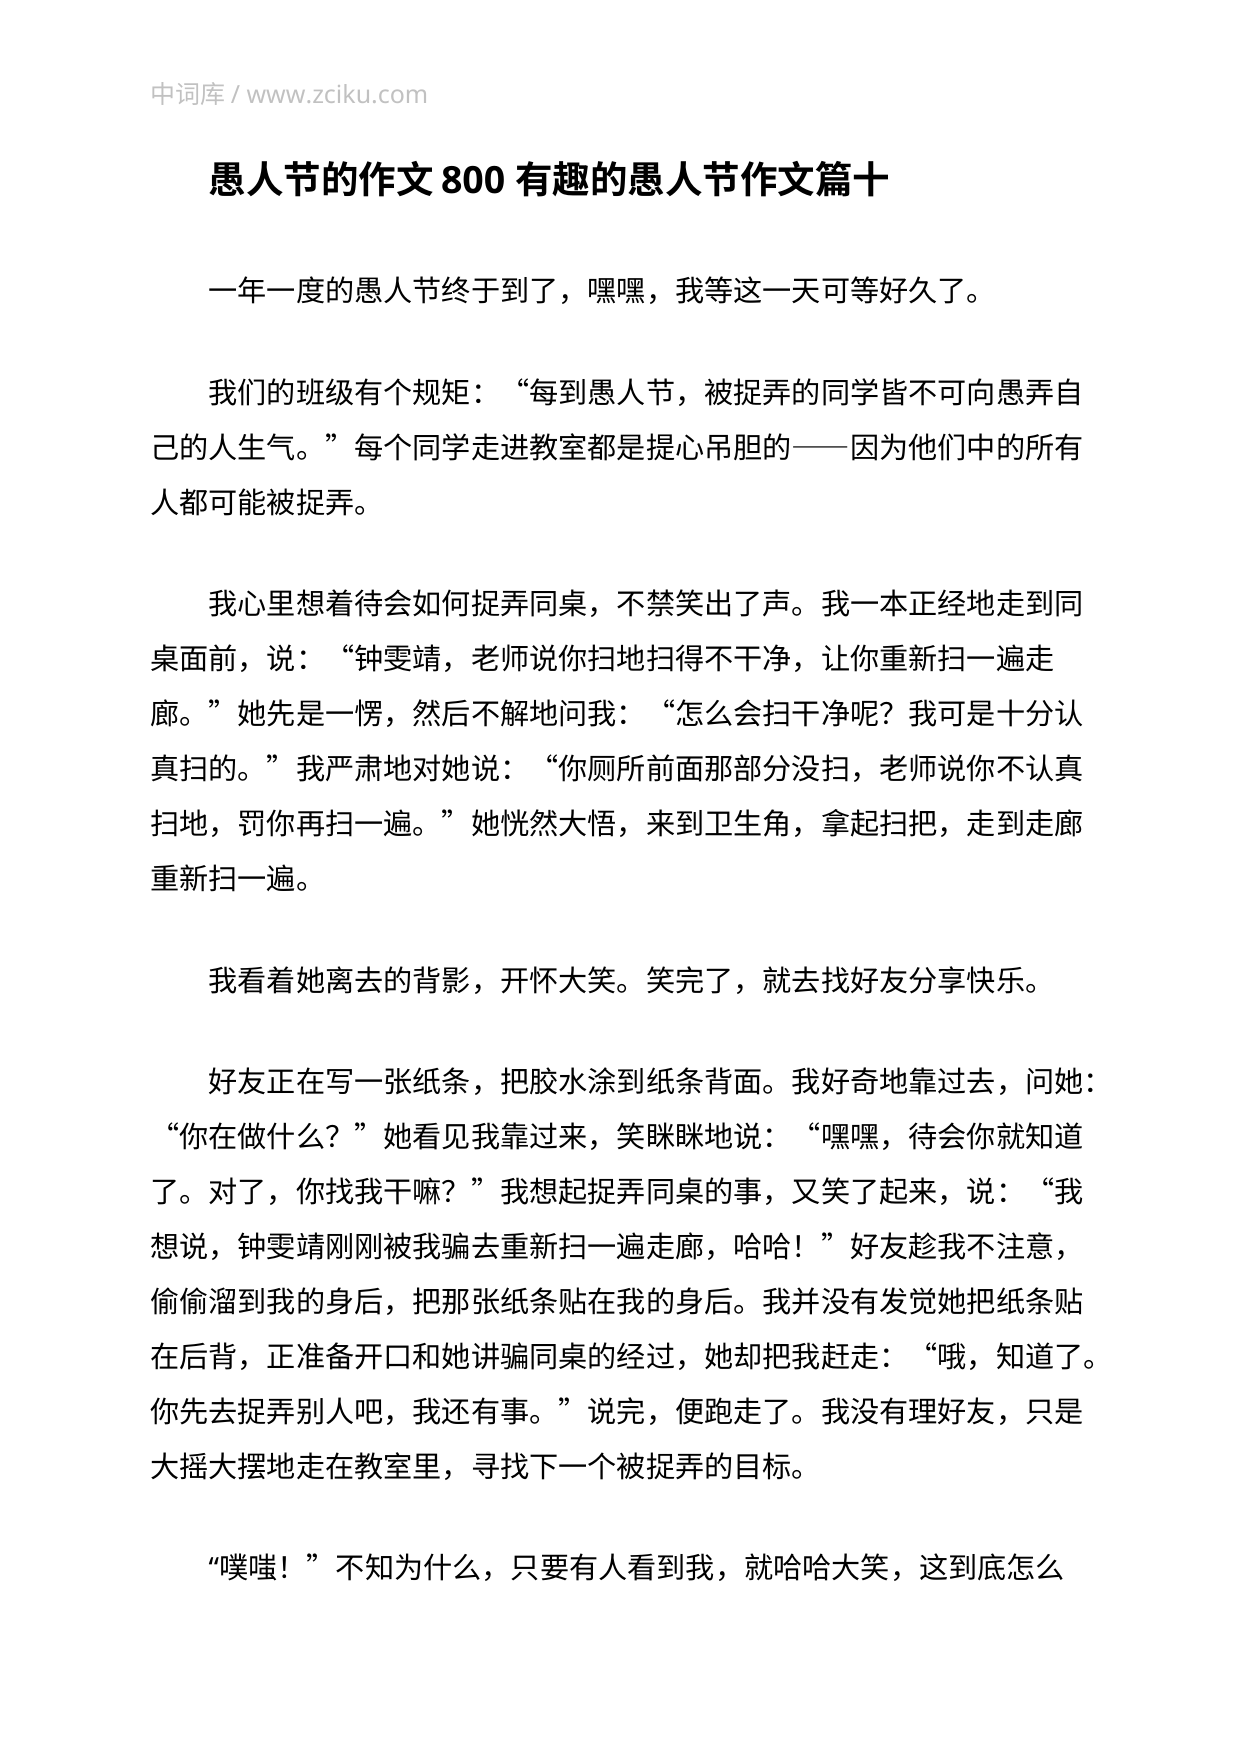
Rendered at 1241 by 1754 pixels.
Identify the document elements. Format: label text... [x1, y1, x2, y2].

text 我们的班级有个规矩：“每到愚人节，被捉弄的同学皆不可向愚弄自己的人生气。”每个同学走进教室都是提心吊胆的——因为他们中的所有人都可能被捉弄。 [150, 369, 1090, 521]
text 好友正在写一张纸条，把胶水涂到纸条背面。我好奇地靠过去，问她：“你在做什么？”她看见我靠过来，笑眯眯地说：“嘿嘿，待会你就知道了。对了，你找我干嘛？”我想起捉弄同桌的事，又笑了起来，说：“我想说，钟雯靖刚刚被我骗去重新扫一遍走廊，哈哈！”好友趁我不注意，偷偷溜到我的身后，把那张纸条贴在我的身后。我并没有发觉她把纸条贴在后背，正准备开口和她讲骗同桌的经过，她却把我赶走：“哦，知道了。你先去捉弄别人吧，我还有事。”说完，便跑走了。我没有理好友，只是大摇大摆地走在教室里，寻找下一个被捉弄的目标。 [150, 1059, 1090, 1486]
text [150, 1545, 1090, 1587]
text 愚人节的作文800 有趣的愚人节作文篇十 [150, 150, 1090, 204]
text 一年一度的愚人节终于到了，嘿嘿，我等这一天可等好久了。 [150, 268, 1090, 310]
text 我看着她离去的背影，开怀大笑。笑完了，就去找好友分享快乐。 [150, 957, 1090, 999]
text 我心里想着待会如何捉弄同桌，不禁笑出了声。我一本正经地走到同桌面前，说：“钟雯靖，老师说你扫地扫得不干净，让你重新扫一遍走廊。”她先是一愣，然后不解地问我：“怎么会扫干净呢？我可是十分认真扫的。”我严肃地对她说：“你厕所前面那部分没扫，老师说你不认真扫地，罚你再扫一遍。”她恍然大悟，来到卫生角，拿起扫把，走到走廊重新扫一遍。 [150, 581, 1090, 898]
